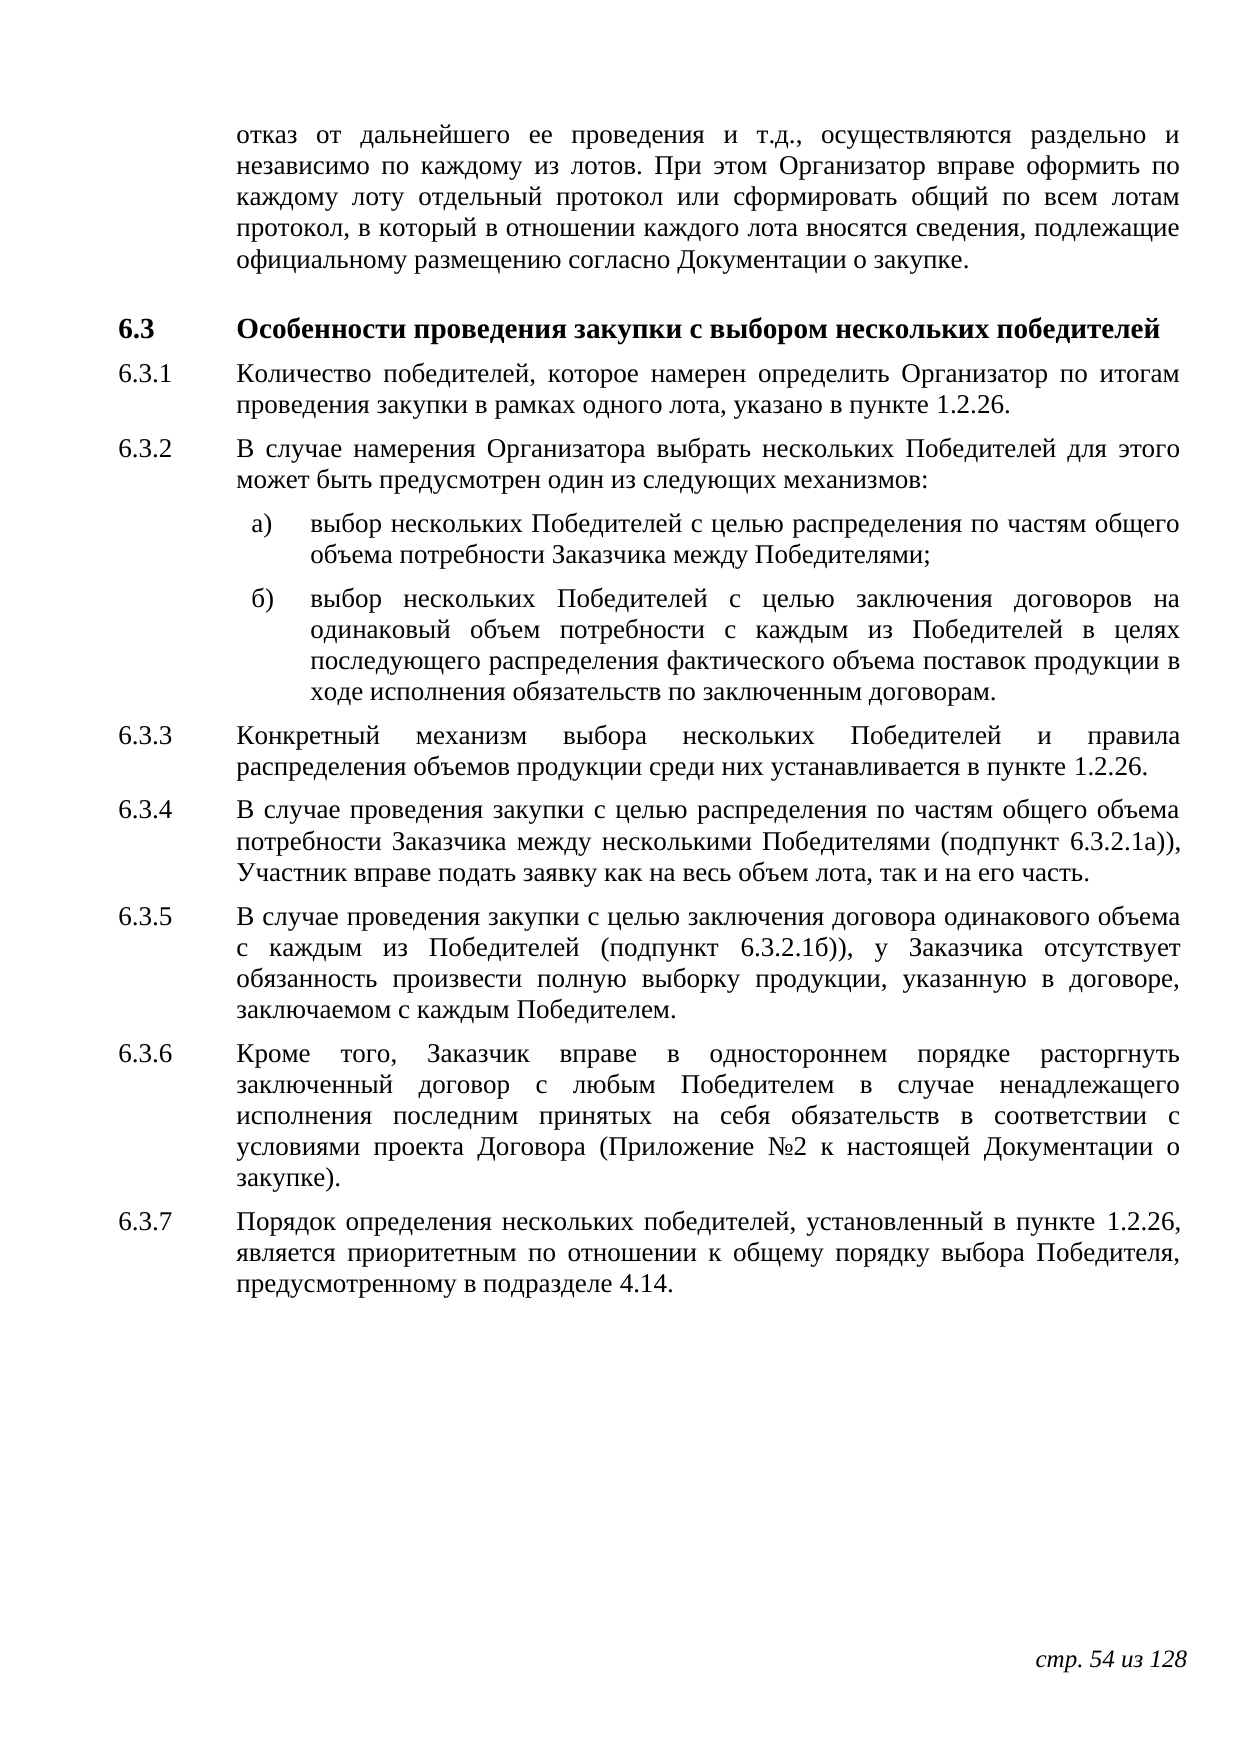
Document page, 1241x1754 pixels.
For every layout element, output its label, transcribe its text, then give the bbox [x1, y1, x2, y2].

text Кроме того, Заказчик вправе в одностороннем порядке расторгнуть заключенный договор с любым Победителем в случае ненадлежащего исполнения последним принятых на себя обязательств в соответствии с условиями проекта Договора (Приложение №2 к настоящей Документации о закупке). [118, 1037, 1181, 1192]
text В случае намерения Организатора выбрать нескольких Победителей для этого может быть предусмотрен один из следующих механизмов: [118, 432, 1181, 494]
text выбор нескольких Победителей с целью заключения договоров на одинаковый объем потребности с каждым из Победителей в целях последующего распределения фактического объема поставок продукции в ходе исполнения обязательств по заключенным договорам. [251, 582, 1181, 706]
text В случае проведения закупки с целью распределения по частям общего объема потребности Заказчика между несколькими Победителями (подпункт 6.3.2а)), Участник вправе подать заявку как на весь объем лота, так и на его часть. [118, 794, 1181, 887]
subtitle Особенности проведения закупки с выбором нескольких победителей [118, 311, 1181, 345]
text В случае проведения закупки с целью заключения договора одинакового объема с каждым из Победителей (подпункт 6.3.2б)), у Заказчика отсутствует обязанность произвести полную выборку продукции, указанную в договоре, заключаемом с каждым Победителем. [118, 899, 1181, 1024]
text Порядок определения нескольких победителей, установленный в пункте 1.2.26, является приоритетным по отношении к общему порядку выбора Победителя, предусмотренному в подразделе 4.14. [118, 1205, 1181, 1298]
text Количество победителей, которое намерен определить Организатор по итогам проведения закупки в рамках одного лота, указано в пункте 1.2.26. [118, 357, 1181, 420]
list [118, 118, 1181, 274]
text выбор нескольких Победителей с целью распределения по частям общего объема потребности Заказчика между Победителями; [251, 507, 1181, 569]
text Конкретный механизм выбора нескольких Победителей и правила распределения объемов продукции среди них устанавливается в пункте 1.2.26. [118, 719, 1181, 781]
